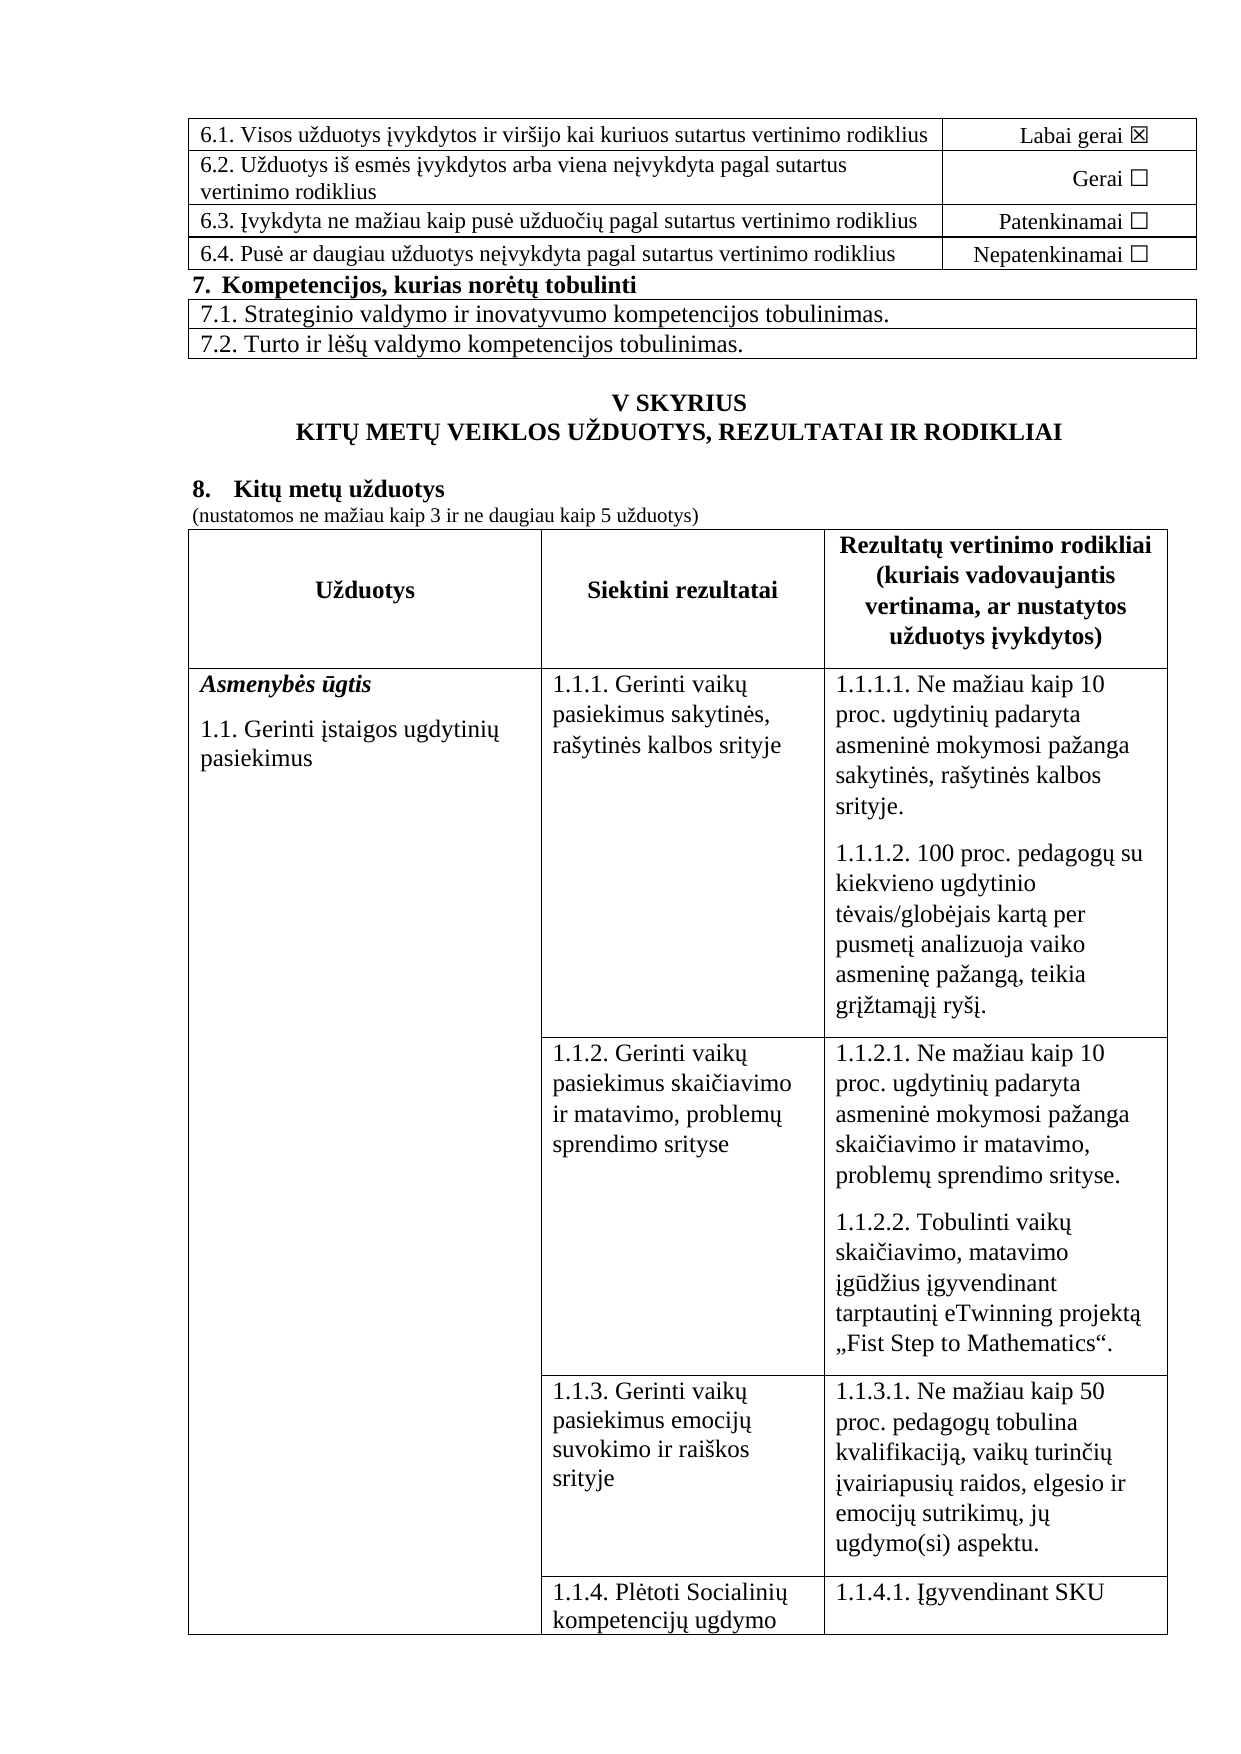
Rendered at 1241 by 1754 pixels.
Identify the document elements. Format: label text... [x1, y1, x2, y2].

table_cell 1.1.1.1. Ne mažiau kaip 10 proc. ugdytinių padaryta asmeninė mokymosi pažanga sakytinės, rašytinės kalbos srityje. 1.1.1.2. 100 proc. pedagogų su kiekvieno ugdytinio tėvais/globėjais kartą per pusmetį analizuoja vaiko asmeninę pažangą, teikia grįžtamąjį ryšį. [825, 669, 1167, 1037]
text (nustatomos ne mažiau kaip 3 ir ne daugiau kaip 5 užduotys) [192, 503, 1181, 527]
table_header 7.1. Strateginio valdymo ir inovatyvumo kompetencijos tobulinimas. [189, 300, 1196, 328]
list Kitų metų užduotys [192, 474, 1181, 503]
text KITŲ METŲ VEIKLOS UŽDUOTYS, REZULTATAI IR RODIKLIAI [177, 417, 1181, 445]
text V SKYRIUS [177, 388, 1181, 417]
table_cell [542, 1577, 824, 1634]
list Kompetencijos, kurias norėtų tobulinti [192, 270, 1181, 298]
table_cell Patenkinamai ☐ [943, 205, 1196, 236]
table_cell Gerai ☐ [943, 151, 1196, 204]
table_cell 1.1.2. Gerinti vaikų pasiekimus skaičiavimo ir matavimo, problemų sprendimo srityse [542, 1038, 824, 1375]
table_cell 1.1.1. Gerinti vaikų pasiekimus sakytinės, rašytinės kalbos srityje [542, 669, 824, 1037]
table_cell 7.2. Turto ir lėšų valdymo kompetencijos tobulinimas. [189, 329, 1196, 358]
table_cell 6.1. Visos užduotys įvykdytos ir viršijo kai kuriuos sutartus vertinimo rodiklius [189, 119, 942, 150]
table_cell 6.2. Užduotys iš esmės įvykdytos arba viena neįvykdyta pagal sutartus vertinimo rodiklius [189, 151, 942, 204]
table_header Rezultatų vertinimo rodikliai (kuriais vadovaujantis vertinama, ar nustatytos užduotys įvykdytos) [825, 530, 1167, 668]
table_cell Asmenybės ūgtis 1.1. Gerinti įstaigos ugdytinių pasiekimus [189, 669, 541, 1634]
table_cell Labai gerai ☒ [943, 119, 1196, 150]
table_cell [825, 1577, 1167, 1634]
table_header Siektini rezultatai [542, 530, 824, 668]
table_cell Nepatenkinamai ☐ [943, 238, 1196, 269]
table_cell 1.1.2.1. Ne mažiau kaip 10 proc. ugdytinių padaryta asmeninė mokymosi pažanga skaičiavimo ir matavimo, problemų sprendimo srityse. 1.1.2.2. Tobulinti vaikų skaičiavimo, matavimo įgūdžius įgyvendinant tarptautinį eTwinning projektą „Fist Step to Mathematics“. [825, 1038, 1167, 1375]
table_cell 1.1.3.1. Ne mažiau kaip 50 proc. pedagogų tobulina kvalifikaciją, vaikų turinčių įvairiapusių raidos, elgesio ir emocijų sutrikimų, jų ugdymo(si) aspektu. [825, 1376, 1167, 1576]
table_cell 1.1.3. Gerinti vaikų pasiekimus emocijų suvokimo ir raiškos srityje [542, 1376, 824, 1576]
table_cell 6.4. Pusė ar daugiau užduotys neįvykdyta pagal sutartus vertinimo rodiklius [189, 238, 942, 269]
table_cell 6.3. Įvykdyta ne mažiau kaip pusė užduočių pagal sutartus vertinimo rodiklius [189, 205, 942, 236]
table_header Užduotys [189, 530, 541, 668]
